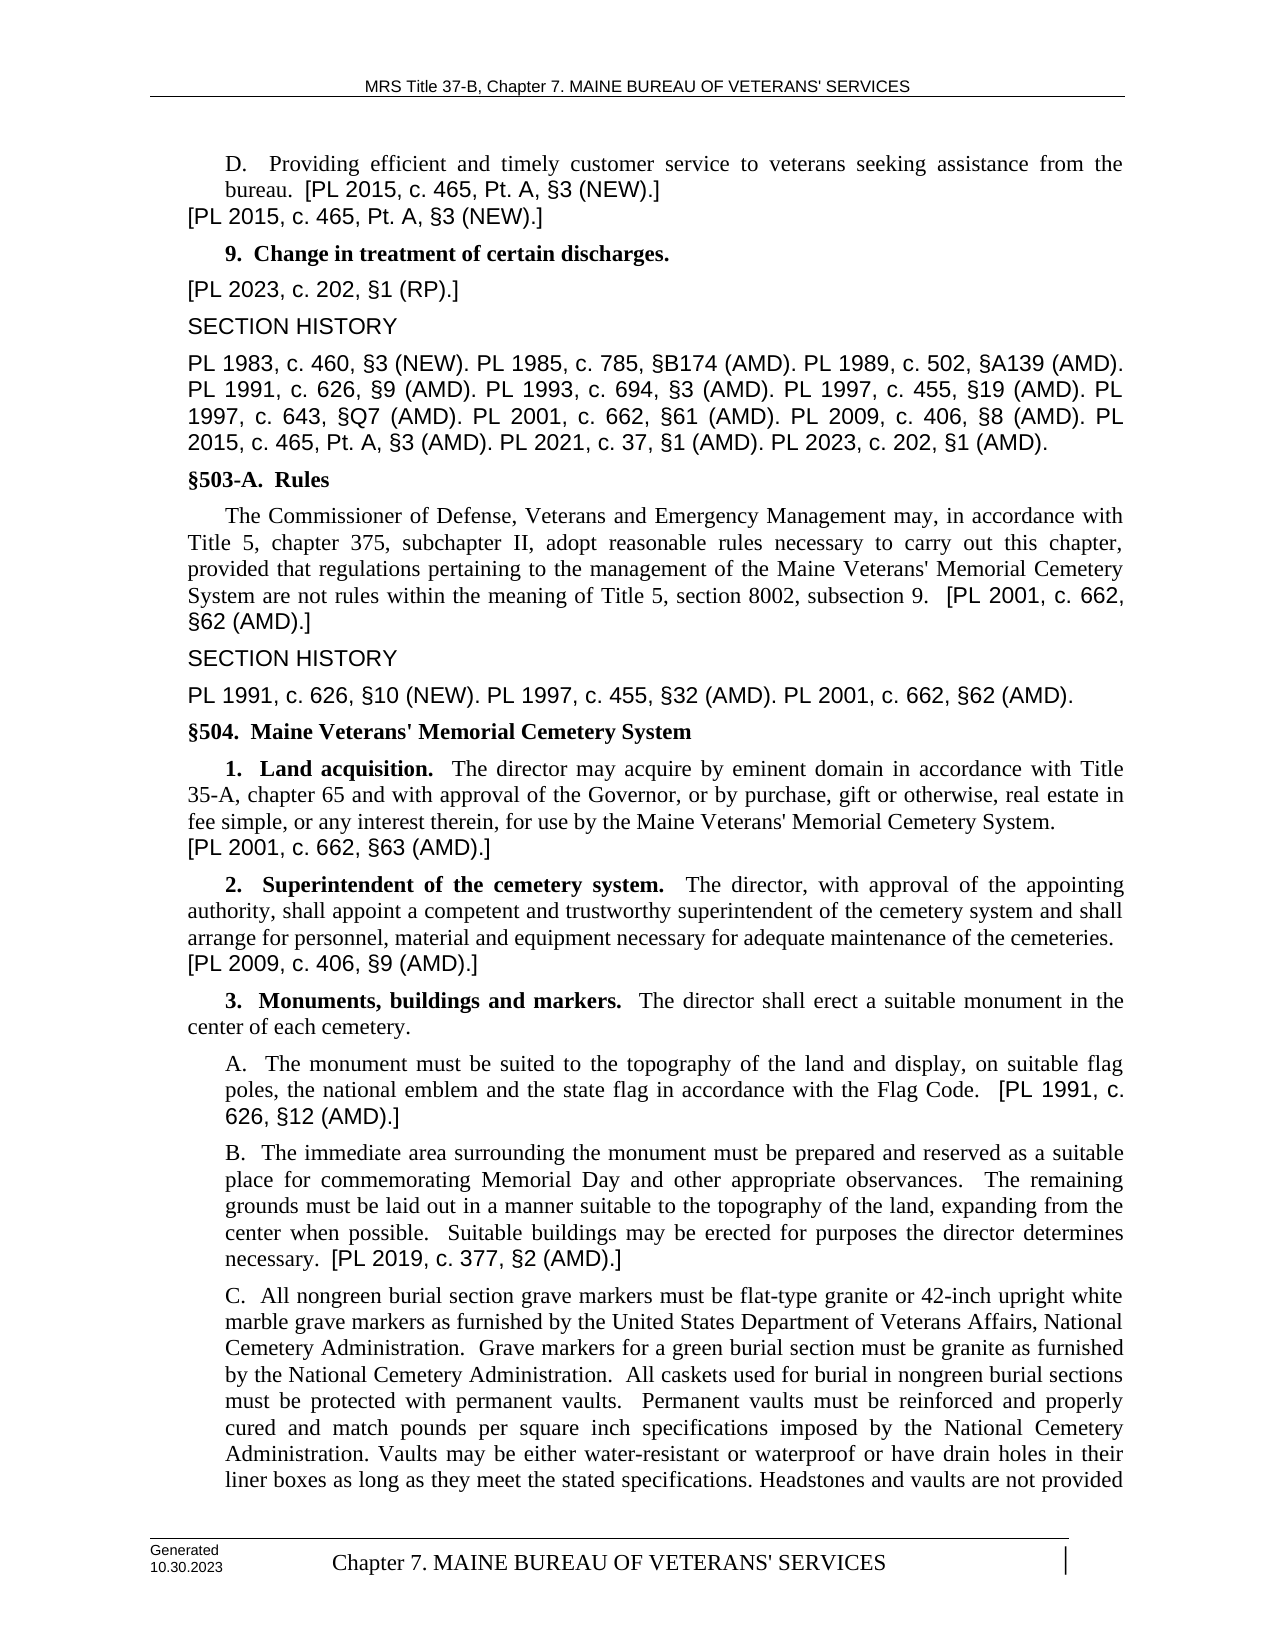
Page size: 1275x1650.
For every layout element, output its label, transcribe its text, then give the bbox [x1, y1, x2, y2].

text B. The immediate area surrounding the monument must be prepared and reserved as a suitable place for commemorating Memorial Day and other appropriate observances. The remaining grounds must be laid out in a manner suitable to the topography of the land, expanding from the center when possible. Suitable buildings may be erected for purposes the director determines necessary. [PL 2019, c. 377, §2 (AMD).] [225, 1139, 1125, 1271]
text SECTION HISTORY [187, 313, 1125, 339]
text The Commissioner of Defense, Veterans and Emergency Management may, in accordance with Title 5, chapter 375, subchapter II, adopt reasonable rules necessary to carry out this chapter, provided that regulations pertaining to the management of the Maine Veterans' Memorial Cemetery System are not rules within the meaning of Title 5, section 8002, subsection 9. [PL 2001, c. 662, §62 (AMD).] [187, 502, 1125, 634]
text §503-A. Rules [187, 466, 1125, 492]
text PL 1983, c. 460, §3 (NEW). PL 1985, c. 785, §B174 (AMD). PL 1989, c. 502, §A139 (AMD). PL 1991, c. 626, §9 (AMD). PL 1993, c. 694, §3 (AMD). PL 1997, c. 455, §19 (AMD). PL 1997, c. 643, §Q7 (AMD). PL 2001, c. 662, §61 (AMD). PL 2009, c. 406, §8 (AMD). PL 2015, c. 465, Pt. A, §3 (AMD). PL 2021, c. 37, §1 (AMD). PL 2023, c. 202, §1 (AMD). [187, 350, 1125, 455]
text PL 1991, c. 626, §10 (NEW). PL 1997, c. 455, §32 (AMD). PL 2001, c. 662, §62 (AMD). [187, 682, 1125, 708]
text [225, 1282, 1125, 1493]
text SECTION HISTORY [187, 645, 1125, 671]
text [PL 2009, c. 406, §9 (AMD).] [187, 950, 1125, 976]
text [PL 2023, c. 202, §1 (RP).] [187, 276, 1125, 303]
text [PL 2015, c. 465, Pt. A, §3 (NEW).] [187, 203, 1125, 229]
text §504. Maine Veterans' Memorial Cemetery System [187, 718, 1125, 745]
text 1. Land acquisition. The director may acquire by eminent domain in accordance with Title 35‑A, chapter 65 and with approval of the Governor, or by purchase, gift or otherwise, real estate in fee simple, or any interest therein, for use by the Maine Veterans' Memorial Cemetery System. [187, 755, 1125, 834]
text [PL 2001, c. 662, §63 (AMD).] [187, 834, 1125, 861]
text 2. Superintendent of the cemetery system. The director, with approval of the appointing authority, shall appoint a competent and trustworthy superintendent of the cemetery system and shall arrange for personnel, material and equipment necessary for adequate maintenance of the cemeteries. [187, 871, 1125, 950]
text A. The monument must be suited to the topography of the land and display, on suitable flag poles, the national emblem and the state flag in accordance with the Flag Code. [PL 1991, c. 626, §12 (AMD).] [225, 1050, 1125, 1129]
text D. Providing efficient and timely customer service to veterans seeking assistance from the bureau. [PL 2015, c. 465, Pt. A, §3 (NEW).] [225, 150, 1125, 203]
text 3. Monuments, buildings and markers. The director shall erect a suitable monument in the center of each cemetery. [187, 987, 1125, 1039]
text 9. Change in treatment of certain discharges. [187, 239, 1125, 266]
